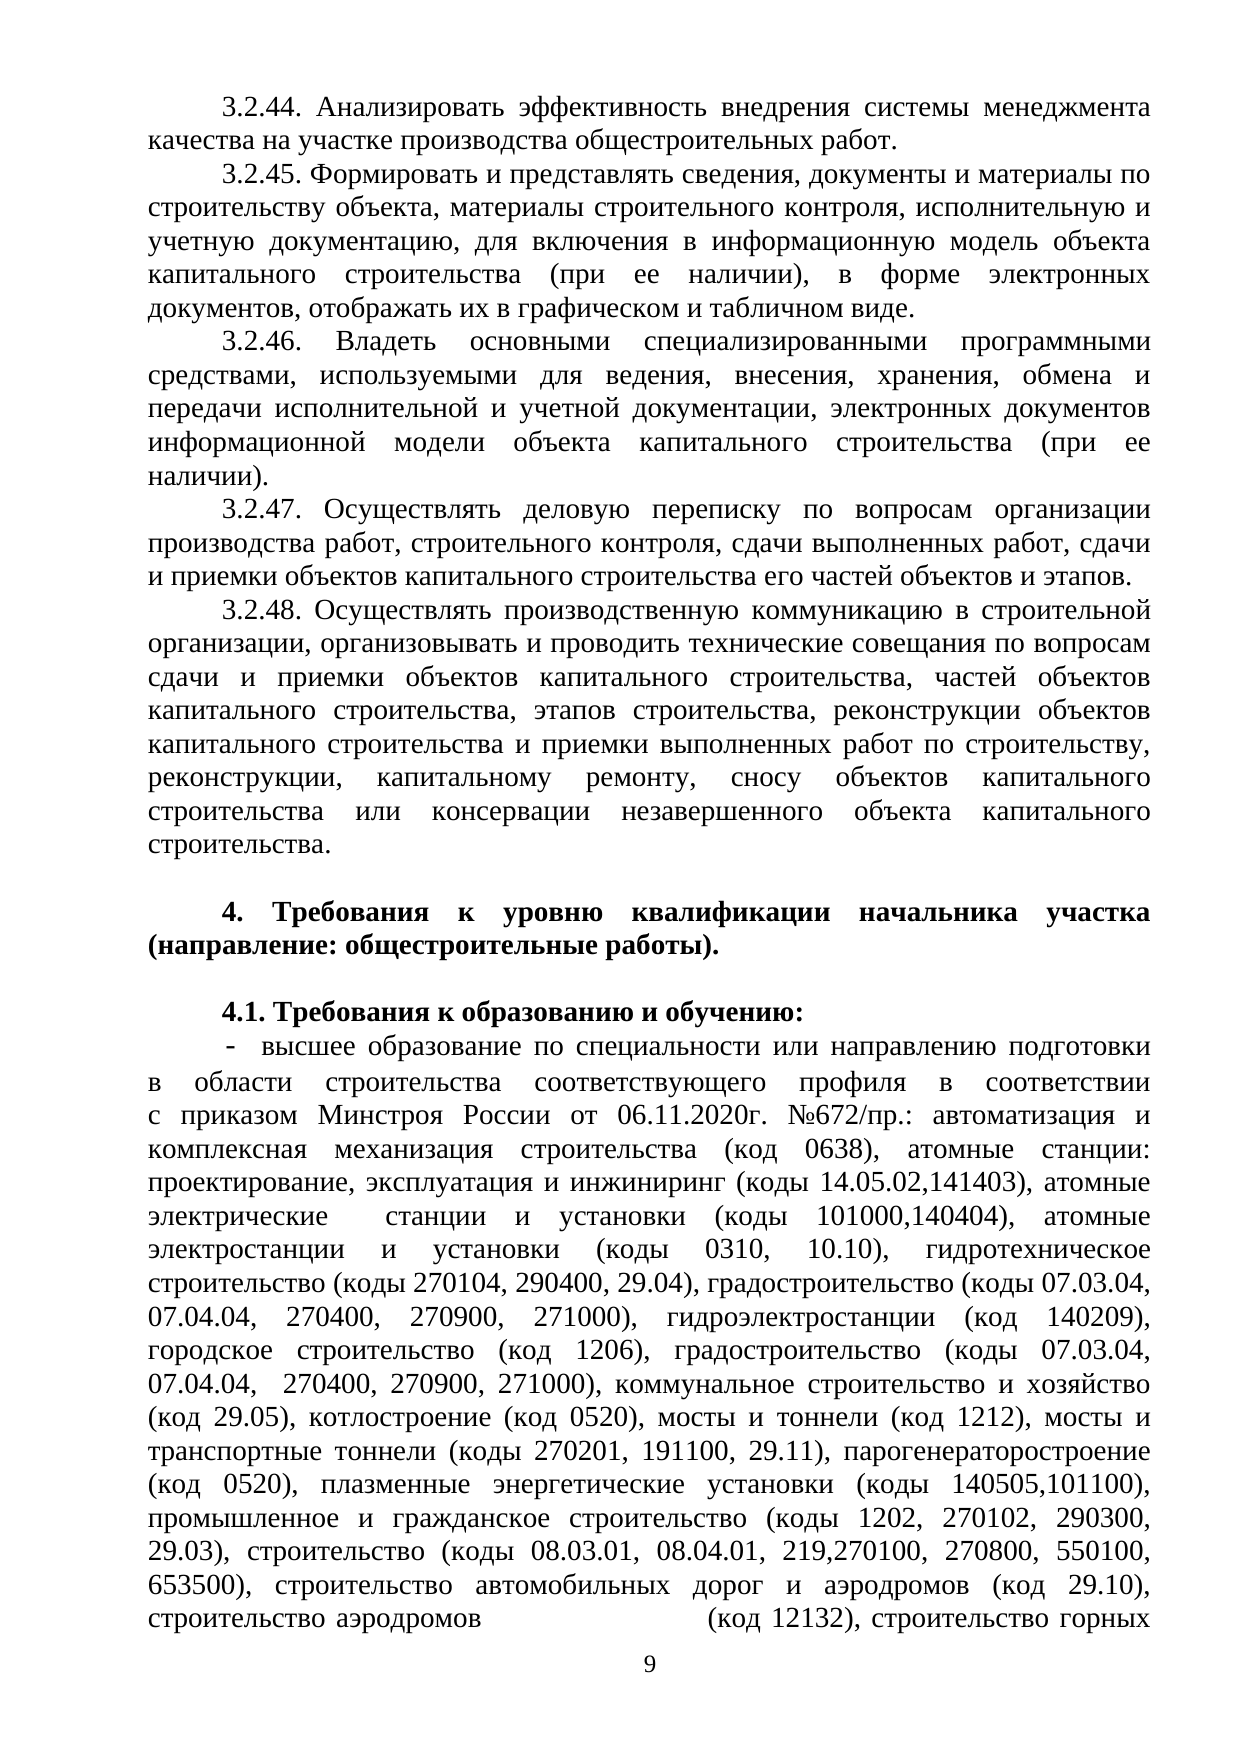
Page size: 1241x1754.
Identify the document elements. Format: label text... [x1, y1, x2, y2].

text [148, 1028, 1152, 1634]
text 3.2.45. Формировать и представлять сведения, документы и материалы по строительству объекта, материалы строительного контроля, исполнительную и учетную документацию, для включения в информационную модель объекта капитального строительства (при ее наличии), в форме электронных документов, отображать их в графическом и табличном виде. [148, 156, 1152, 323]
text 4. Требования к уровню квалификации начальника участка (направление: общестроительные работы). [148, 894, 1152, 961]
text 3.2.47. Осуществлять деловую переписку по вопросам организации производства работ, строительного контроля, сдачи выполненных работ, сдачи и приемки объектов капитального строительства его частей объектов и этапов. [148, 491, 1152, 592]
text 4.1. Требования к образованию и обучению: [148, 994, 1152, 1028]
text 3.2.44. Анализировать эффективность внедрения системы менеджмента качества на участке производства общестроительных работ. [148, 89, 1152, 156]
text 3.2.46. Владеть основными специализированными программными средствами, используемыми для ведения, внесения, хранения, обмена и передачи исполнительной и учетной документации, электронных документов информационной модели объекта капитального строительства (при ее наличии). [148, 323, 1152, 491]
text 3.2.48. Осуществлять производственную коммуникацию в строительной организации, организовывать и проводить технические совещания по вопросам сдачи и приемки объектов капитального строительства, частей объектов капитального строительства, этапов строительства, реконструкции объектов капитального строительства и приемки выполненных работ по строительству, реконструкции, капитальному ремонту, сносу объектов капитального строительства или консервации незавершенного объекта капитального строительства. [148, 592, 1152, 860]
